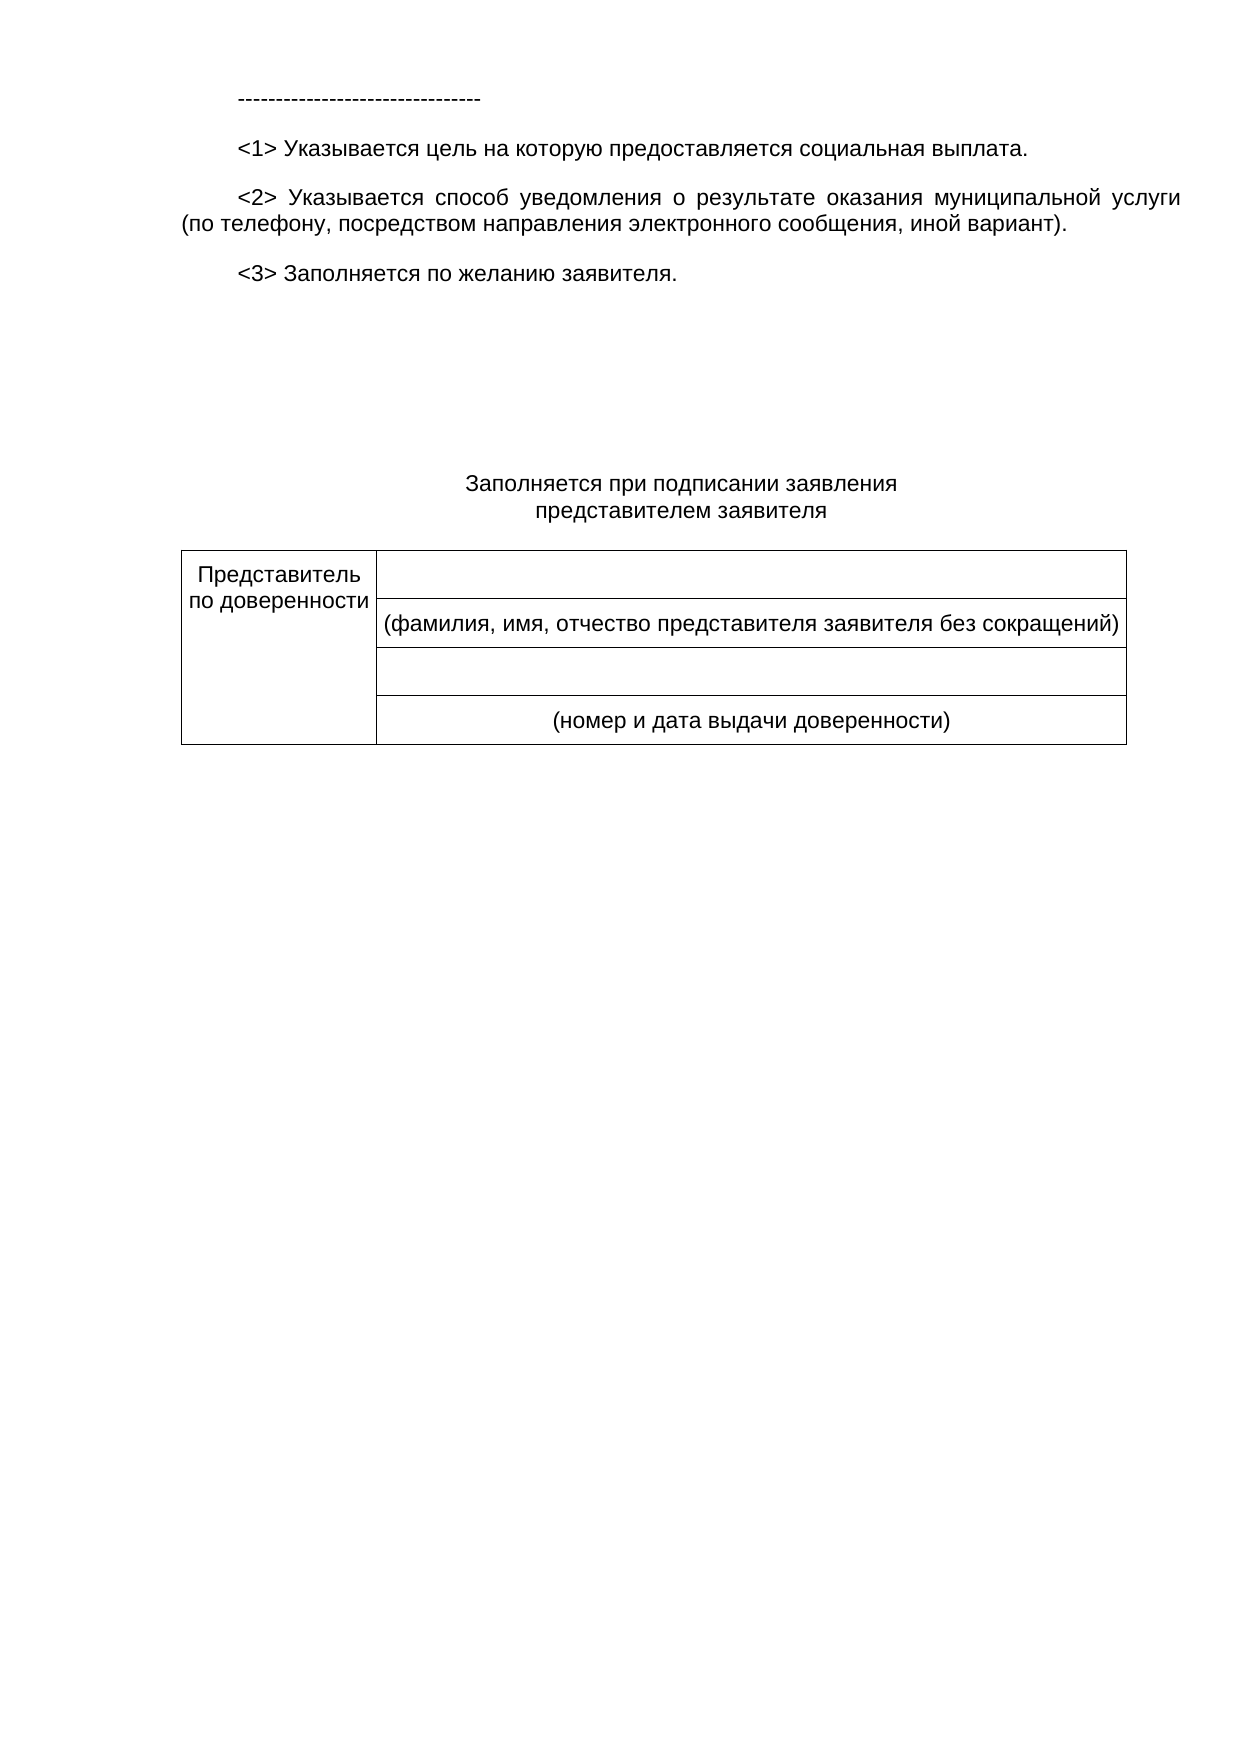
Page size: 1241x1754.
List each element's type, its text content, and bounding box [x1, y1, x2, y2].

text <3> Заполняется по желанию заявителя. [181, 259, 1181, 286]
text -------------------------------- [181, 85, 1181, 112]
table_header [377, 551, 1126, 598]
table_header Представитель по доверенности [182, 551, 376, 744]
text представителем заявителя [181, 497, 1181, 523]
text <2> Указывается способ уведомления о результате оказания муниципальной услуги (по телефону, посредством направления электронного сообщения, иной вариант). [181, 184, 1181, 237]
table_cell (номер и дата выдачи доверенности) [377, 696, 1126, 744]
text Заполняется при подписании заявления [181, 470, 1181, 497]
table_cell [377, 648, 1126, 695]
text <1> Указывается цель на которую предоставляется социальная выплата. [181, 135, 1181, 161]
table_cell (фамилия, имя, отчество представителя заявителя без сокращений) [377, 599, 1126, 647]
